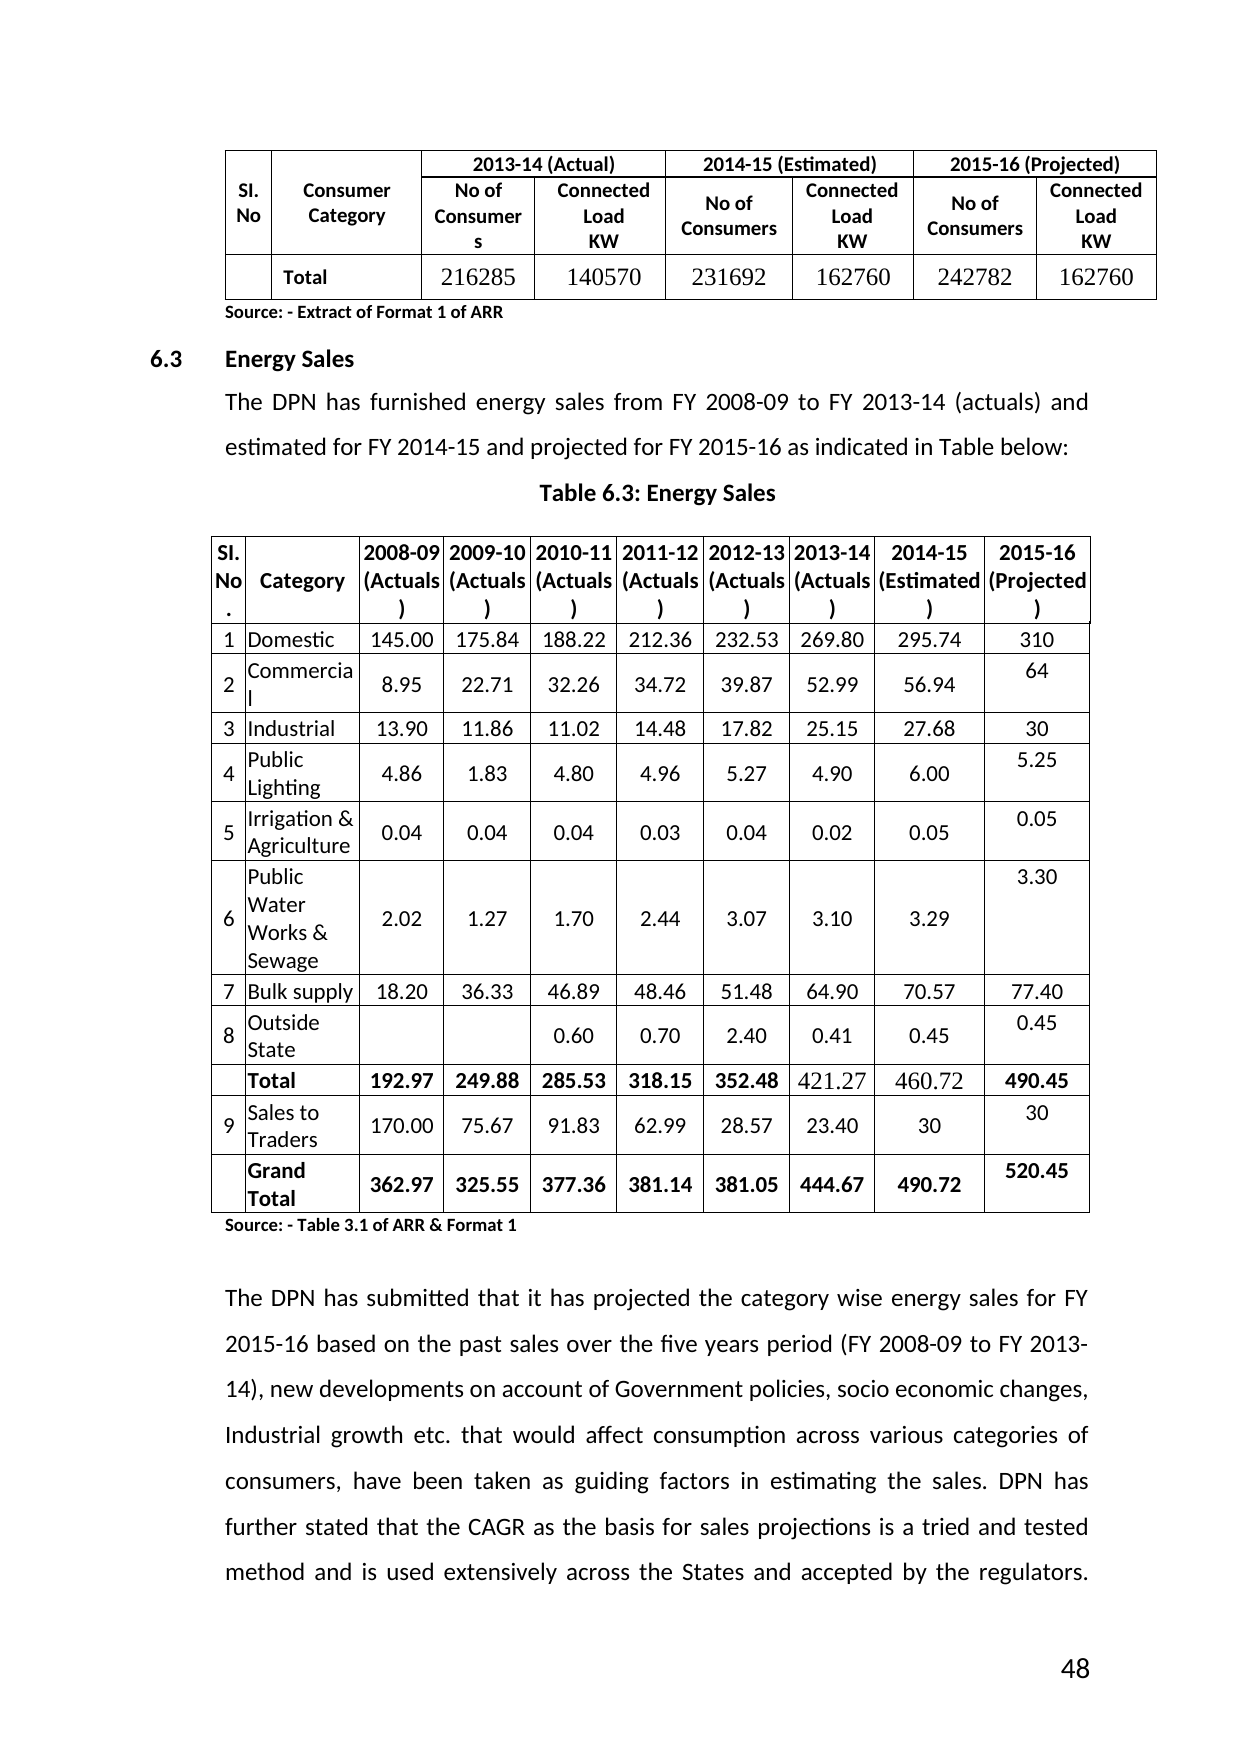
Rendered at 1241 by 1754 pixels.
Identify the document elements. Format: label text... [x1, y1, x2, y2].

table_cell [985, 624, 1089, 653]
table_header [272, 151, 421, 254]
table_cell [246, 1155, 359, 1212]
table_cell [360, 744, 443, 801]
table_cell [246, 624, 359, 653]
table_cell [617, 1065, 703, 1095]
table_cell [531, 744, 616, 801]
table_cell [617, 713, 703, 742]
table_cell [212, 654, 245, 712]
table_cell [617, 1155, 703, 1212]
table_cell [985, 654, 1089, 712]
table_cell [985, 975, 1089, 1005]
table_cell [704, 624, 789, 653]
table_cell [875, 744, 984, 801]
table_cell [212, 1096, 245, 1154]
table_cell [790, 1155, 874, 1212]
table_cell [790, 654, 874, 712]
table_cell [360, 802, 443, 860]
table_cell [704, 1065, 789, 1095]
subtitle Energy Sales [150, 343, 1090, 373]
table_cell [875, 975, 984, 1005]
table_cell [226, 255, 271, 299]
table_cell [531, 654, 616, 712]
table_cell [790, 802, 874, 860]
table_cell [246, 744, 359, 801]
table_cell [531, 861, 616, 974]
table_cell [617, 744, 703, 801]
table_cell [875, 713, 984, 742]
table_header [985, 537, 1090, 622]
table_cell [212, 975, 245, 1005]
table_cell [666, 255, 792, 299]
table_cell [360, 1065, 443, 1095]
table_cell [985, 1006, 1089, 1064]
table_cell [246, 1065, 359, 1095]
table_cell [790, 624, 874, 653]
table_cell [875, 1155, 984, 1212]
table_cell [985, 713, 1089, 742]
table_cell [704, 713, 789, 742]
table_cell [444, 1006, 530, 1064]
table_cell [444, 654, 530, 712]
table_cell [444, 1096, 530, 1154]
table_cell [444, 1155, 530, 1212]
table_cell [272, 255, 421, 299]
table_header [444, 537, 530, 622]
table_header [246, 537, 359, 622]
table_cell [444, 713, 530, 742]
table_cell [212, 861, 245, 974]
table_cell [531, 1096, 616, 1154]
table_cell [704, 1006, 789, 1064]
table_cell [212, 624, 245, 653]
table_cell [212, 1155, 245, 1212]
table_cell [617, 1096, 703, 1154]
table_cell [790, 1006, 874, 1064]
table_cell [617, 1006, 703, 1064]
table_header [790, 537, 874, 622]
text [225, 1282, 1090, 1587]
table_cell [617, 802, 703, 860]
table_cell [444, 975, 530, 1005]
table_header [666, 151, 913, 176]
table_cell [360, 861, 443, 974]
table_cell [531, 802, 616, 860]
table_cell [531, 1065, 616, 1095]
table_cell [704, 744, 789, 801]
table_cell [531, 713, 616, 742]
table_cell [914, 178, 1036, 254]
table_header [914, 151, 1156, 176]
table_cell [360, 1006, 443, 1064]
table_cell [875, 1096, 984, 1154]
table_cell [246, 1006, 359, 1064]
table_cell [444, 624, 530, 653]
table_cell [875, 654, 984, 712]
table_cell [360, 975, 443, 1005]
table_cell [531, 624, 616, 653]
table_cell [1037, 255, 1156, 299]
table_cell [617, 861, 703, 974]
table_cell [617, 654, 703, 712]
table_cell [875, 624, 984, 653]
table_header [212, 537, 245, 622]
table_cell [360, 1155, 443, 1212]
text Source: - Extract of Format 1 of ARR [150, 300, 1090, 323]
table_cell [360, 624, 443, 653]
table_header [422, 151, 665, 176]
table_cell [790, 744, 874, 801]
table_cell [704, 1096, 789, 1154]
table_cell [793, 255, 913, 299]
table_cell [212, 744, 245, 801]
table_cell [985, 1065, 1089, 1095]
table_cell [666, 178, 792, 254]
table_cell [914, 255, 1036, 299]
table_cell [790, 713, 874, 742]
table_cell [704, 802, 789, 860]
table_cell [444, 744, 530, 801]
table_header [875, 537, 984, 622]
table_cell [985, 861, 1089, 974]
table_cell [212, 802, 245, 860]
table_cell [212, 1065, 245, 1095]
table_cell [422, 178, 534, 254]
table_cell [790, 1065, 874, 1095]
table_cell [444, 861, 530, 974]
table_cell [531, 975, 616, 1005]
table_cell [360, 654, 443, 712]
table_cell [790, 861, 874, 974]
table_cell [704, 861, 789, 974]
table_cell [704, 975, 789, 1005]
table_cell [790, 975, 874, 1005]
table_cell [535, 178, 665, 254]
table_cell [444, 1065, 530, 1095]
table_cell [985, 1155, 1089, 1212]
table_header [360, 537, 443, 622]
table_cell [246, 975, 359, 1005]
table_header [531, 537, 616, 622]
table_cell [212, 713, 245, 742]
title Table 6.3: Energy Sales [150, 477, 1090, 508]
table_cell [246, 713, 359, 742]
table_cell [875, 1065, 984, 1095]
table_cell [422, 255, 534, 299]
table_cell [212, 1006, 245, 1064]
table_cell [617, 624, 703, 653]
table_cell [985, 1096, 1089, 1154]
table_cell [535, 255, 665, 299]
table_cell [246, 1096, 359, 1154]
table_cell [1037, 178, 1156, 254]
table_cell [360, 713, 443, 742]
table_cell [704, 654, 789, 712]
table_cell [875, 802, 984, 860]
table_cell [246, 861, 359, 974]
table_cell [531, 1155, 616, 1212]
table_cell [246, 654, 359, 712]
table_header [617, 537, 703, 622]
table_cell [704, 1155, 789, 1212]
text Source: - Table 3.1 of ARR & Format 1 [150, 1213, 1090, 1236]
text The DPN has furnished energy sales from FY 2008-09 to FY 2013-14 (actuals) and estimated for FY 2014-15 and projected for FY 2015-16 as indicated in Table below: [225, 386, 1090, 462]
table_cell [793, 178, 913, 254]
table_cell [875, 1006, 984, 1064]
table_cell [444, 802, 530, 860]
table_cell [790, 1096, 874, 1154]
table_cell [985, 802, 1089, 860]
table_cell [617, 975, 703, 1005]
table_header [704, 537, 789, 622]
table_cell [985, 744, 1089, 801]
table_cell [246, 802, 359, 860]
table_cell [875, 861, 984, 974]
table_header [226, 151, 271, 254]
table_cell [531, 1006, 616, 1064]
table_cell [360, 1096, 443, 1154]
